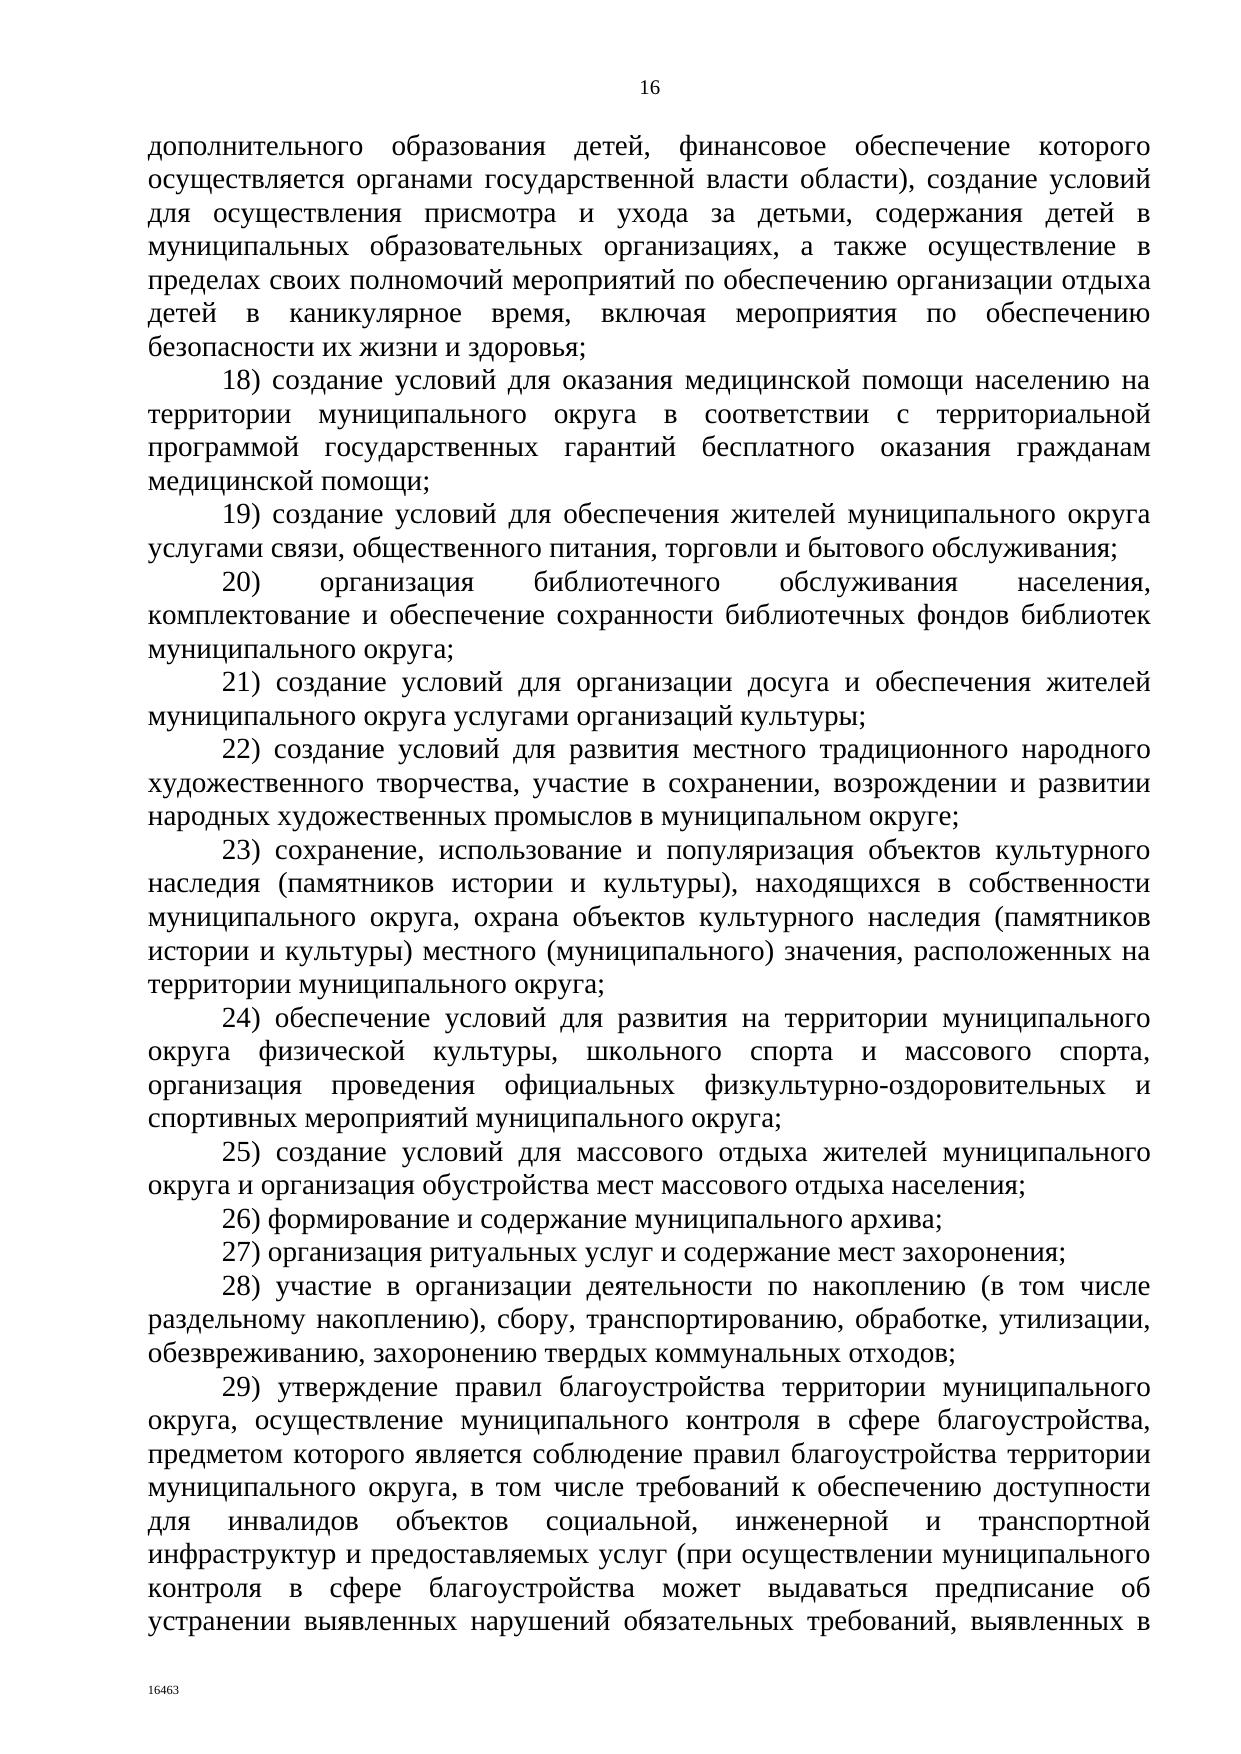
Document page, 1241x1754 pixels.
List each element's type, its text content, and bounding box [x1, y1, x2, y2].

text 21) создание условий для организации досуга и обеспечения жителей муниципального округа услугами организаций культуры; [148, 664, 1152, 731]
text 22) создание условий для развития местного традиционного народного художественного творчества, участие в сохранении, возрождении и развитии народных художественных промыслов в муниципальном округе; [148, 731, 1152, 832]
text 27) организация ритуальных услуг и содержание мест захоронения; [148, 1234, 1152, 1268]
text 18) создание условий для оказания медицинской помощи населению на территории муниципального округа в соответствии с территориальной программой государственных гарантий бесплатного оказания гражданам медицинской помощи; [148, 362, 1152, 497]
text 23) сохранение, использование и популяризация объектов культурного наследия (памятников истории и культуры), находящихся в собственности муниципального округа, охрана объектов культурного наследия (памятников истории и культуры) местного (муниципального) значения, расположенных на территории муниципального округа; [148, 832, 1152, 1000]
text 20) организация библиотечного обслуживания населения, комплектование и обеспечение сохранности библиотечных фондов библиотек муниципального округа; [148, 564, 1152, 664]
text 25) создание условий для массового отдыха жителей муниципального округа и организация обустройства мест массового отдыха населения; [148, 1134, 1152, 1201]
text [148, 1369, 1152, 1637]
text 19) создание условий для обеспечения жителей муниципального округа услугами связи, общественного питания, торговли и бытового обслуживания; [148, 497, 1152, 564]
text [148, 128, 1152, 362]
text 28) участие в организации деятельности по накоплению (в том числе раздельному накоплению), сбору, транспортированию, обработке, утилизации, обезвреживанию, захоронению твердых коммунальных отходов; [148, 1268, 1152, 1369]
text 24) обеспечение условий для развития на территории муниципального округа физической культуры, школьного спорта и массового спорта, организация проведения официальных физкультурно-оздоровительных и спортивных мероприятий муниципального округа; [148, 1000, 1152, 1134]
text 26) формирование и содержание муниципального архива; [148, 1201, 1152, 1234]
